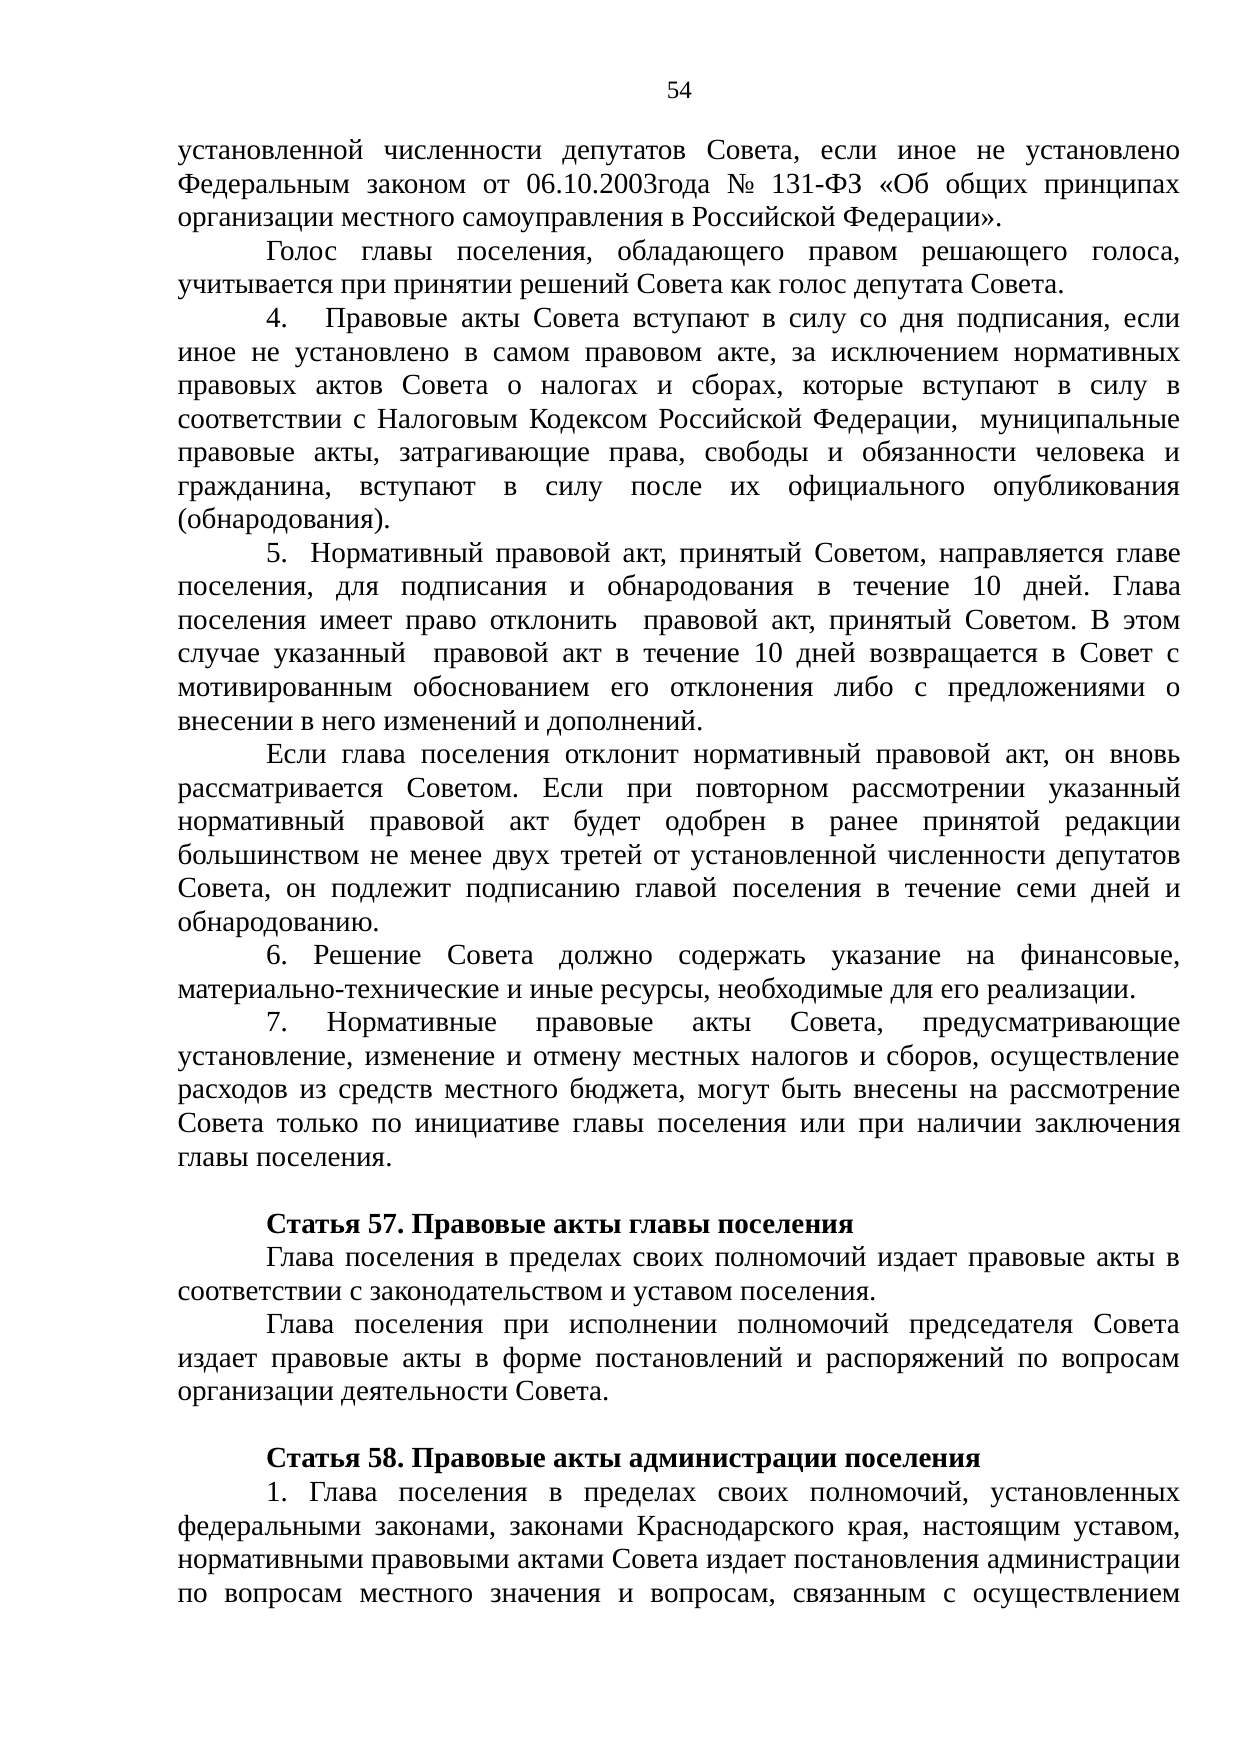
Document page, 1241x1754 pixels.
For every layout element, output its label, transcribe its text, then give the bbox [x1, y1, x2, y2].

text 7. Нормативные правовые акты Совета, предусматривающие установление, изменение и отмену местных налогов и сборов, осуществление расходов из средств местного бюджета, могут быть внесены на рассмотрение Совета только по инициативе главы поселения или при наличии заключения главы поселения. [177, 1004, 1181, 1172]
text Глава поселения при исполнении полномочий председателя Совета издает правовые акты в форме постановлений и распоряжений по вопросам организации деятельности Совета. [177, 1306, 1181, 1407]
text Статья 57. Правовые акты главы поселения [177, 1206, 1181, 1239]
text Если глава поселения отклонит нормативный правовой акт, он вновь рассматривается Советом. Если при повторном рассмотрении указанный нормативный правовой акт будет одобрен в ранее принятой редакции большинством не менее двух третей от установленной численности депутатов Совета, он подлежит подписанию главой поселения в течение семи дней и обнародованию. [177, 736, 1181, 937]
list Правовые акты Совета вступают в силу со дня подписания, если иное не установлено в самом правовом акте, за исключением нормативных правовых актов Совета о налогах и сборах, которые вступают в силу в соответствии с Налоговым Кодексом Российской Федерации, муниципальные правовые акты, затрагивающие права, свободы и обязанности человека и гражданина, вступают в силу после их официального опубликования (обнародования). [177, 300, 1181, 535]
text Голос главы поселения, обладающего правом решающего голоса, учитывается при принятии решений Совета как голос депутата Совета. [177, 233, 1181, 300]
text 6. Решение Совета должно содержать указание на финансовые, материально-технические и иные ресурсы, необходимые для его реализации. [177, 937, 1181, 1004]
text Глава поселения в пределах своих полномочий издает правовые акты в соответствии с законодательством и уставом поселения. [177, 1239, 1181, 1306]
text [177, 132, 1181, 233]
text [177, 1474, 1181, 1608]
text Статья 58. Правовые акты администрации поселения [177, 1441, 1181, 1474]
text 5. Нормативный правовой акт, принятый Советом, направляется главе поселения, для подписания и обнародования в течение 10 дней. Глава поселения имеет право отклонить правовой акт, принятый Советом. В этом случае указанный правовой акт в течение 10 дней возвращается в Совет с мотивированным обоснованием его отклонения либо с предложениями о внесении в него изменений и дополнений. [177, 535, 1181, 736]
